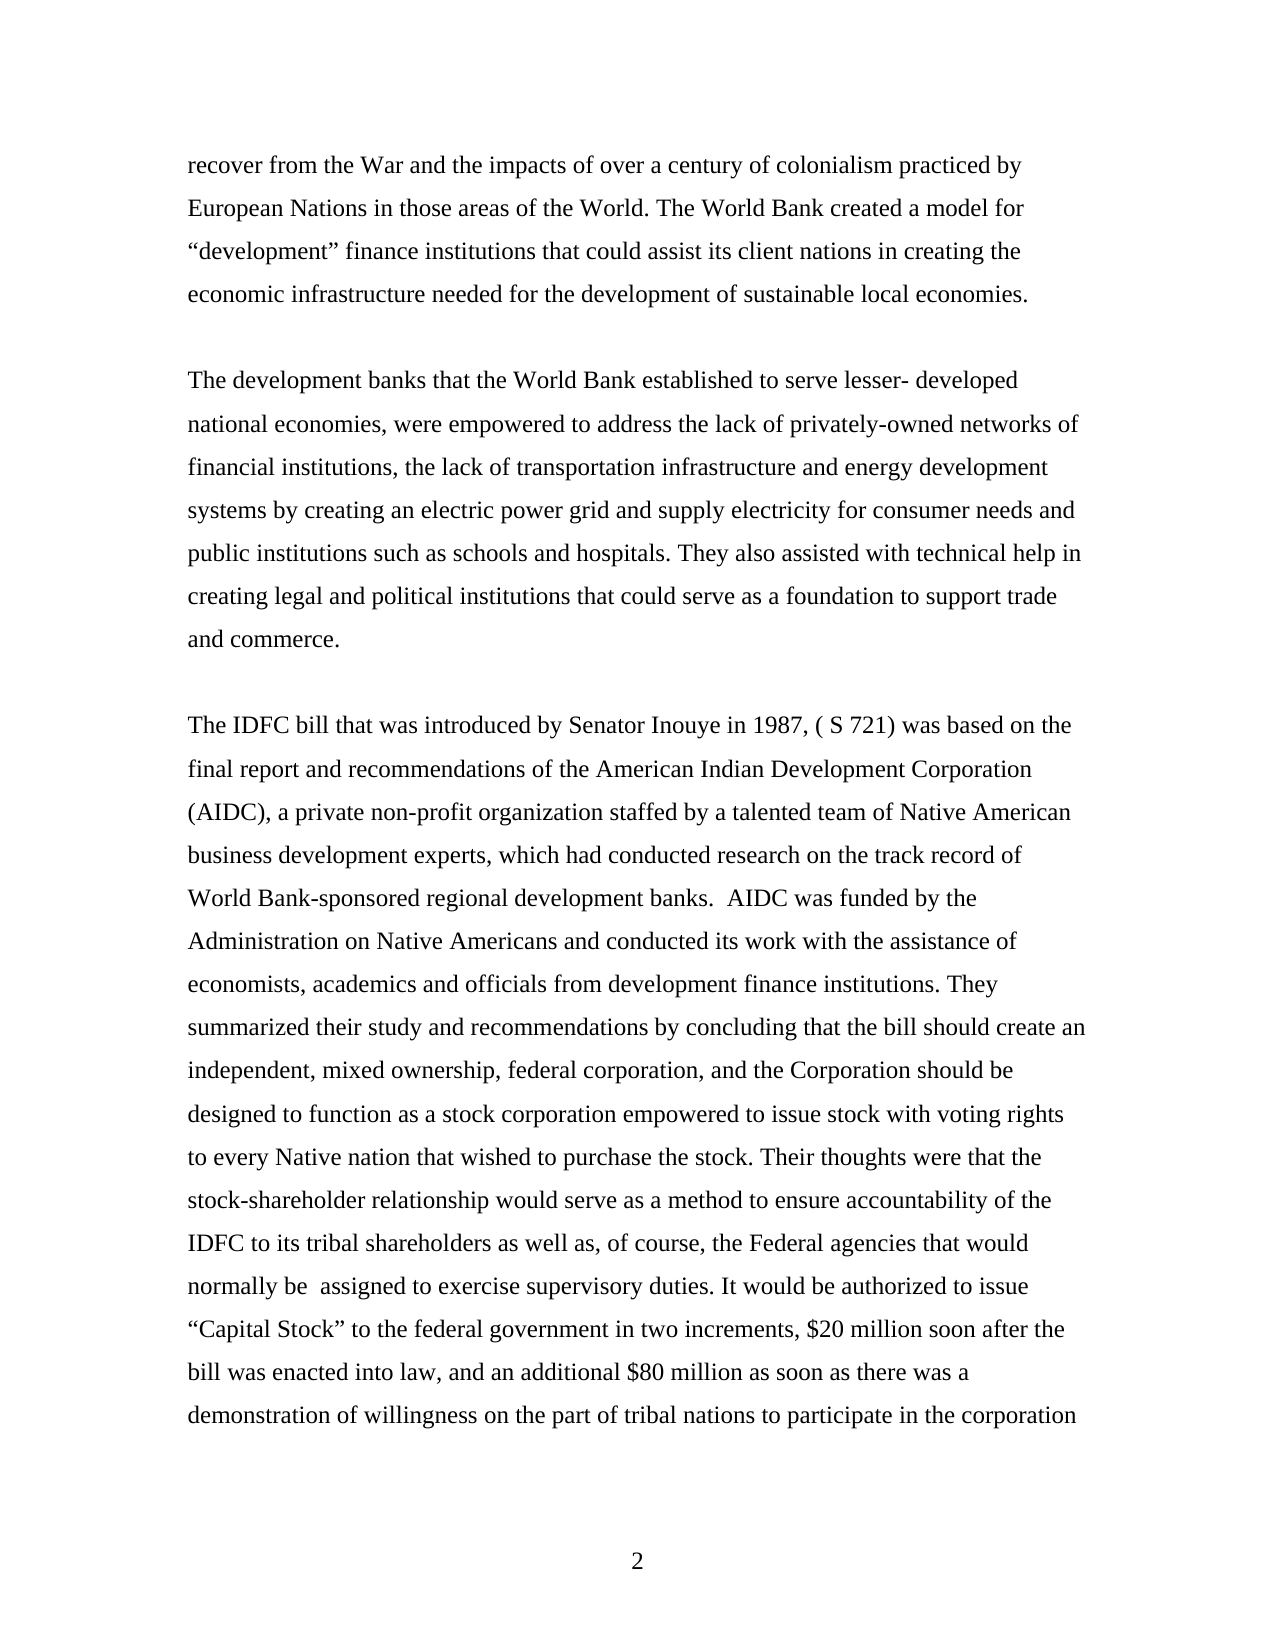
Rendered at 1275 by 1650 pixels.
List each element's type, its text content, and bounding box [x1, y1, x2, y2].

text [187, 711, 1087, 1429]
text The development banks that the World Bank established to serve lesser- developed national economies, were empowered to address the lack of privately-owned networks of financial institutions, the lack of transportation infrastructure and energy development systems by creating an electric power grid and supply electricity for consumer needs and public institutions such as schools and hospitals. They also assisted with technical help in creating legal and political institutions that could serve as a foundation to support trade and commerce. [187, 366, 1087, 653]
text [187, 150, 1087, 308]
